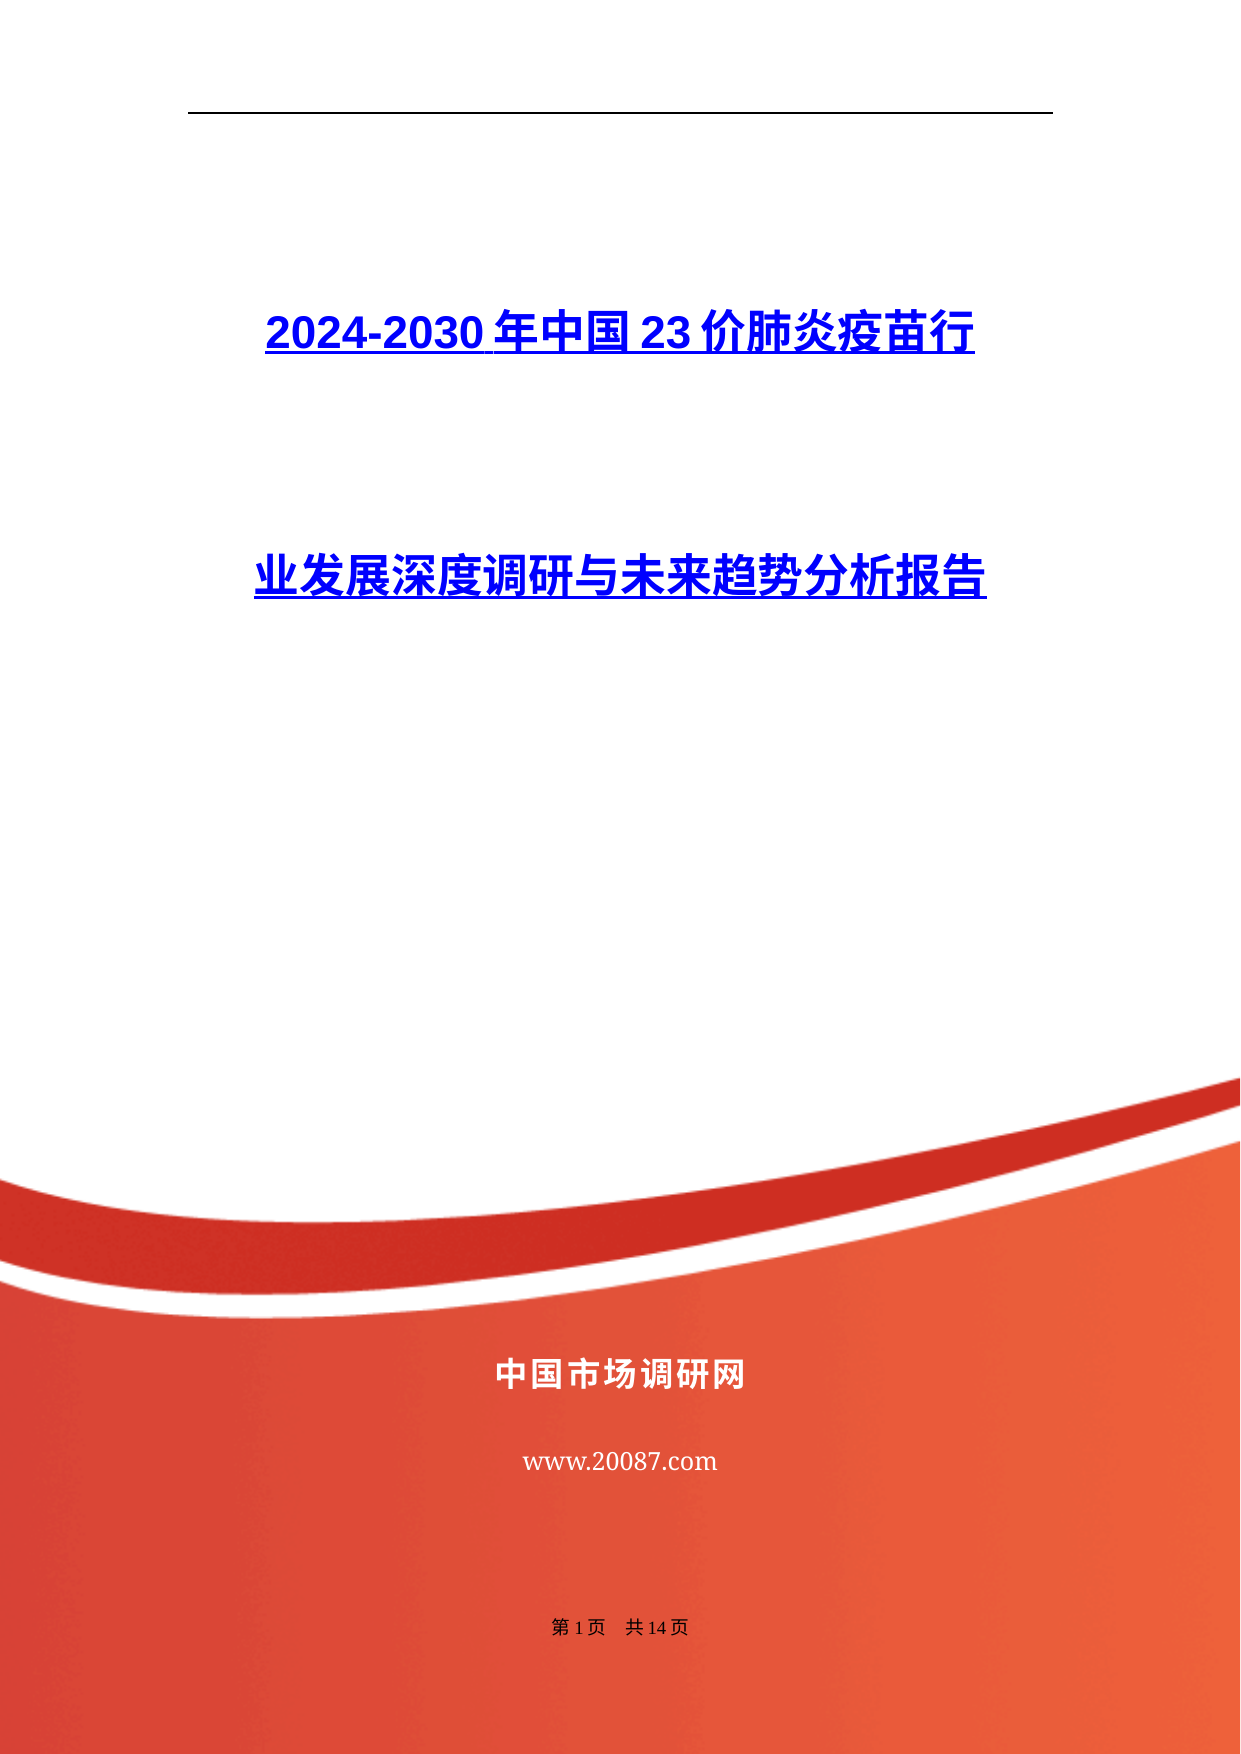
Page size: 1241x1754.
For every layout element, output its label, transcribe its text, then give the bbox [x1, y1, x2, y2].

table_header 2024-2030年中国23价肺炎疫苗行业发展深度调研与未来趋势分析报告 [188, 207, 1053, 773]
picture [0, 1006, 1241, 1754]
text www.20087.com [187, 1428, 1053, 1493]
subtitle 中国市场调研网 [187, 1339, 1053, 1404]
